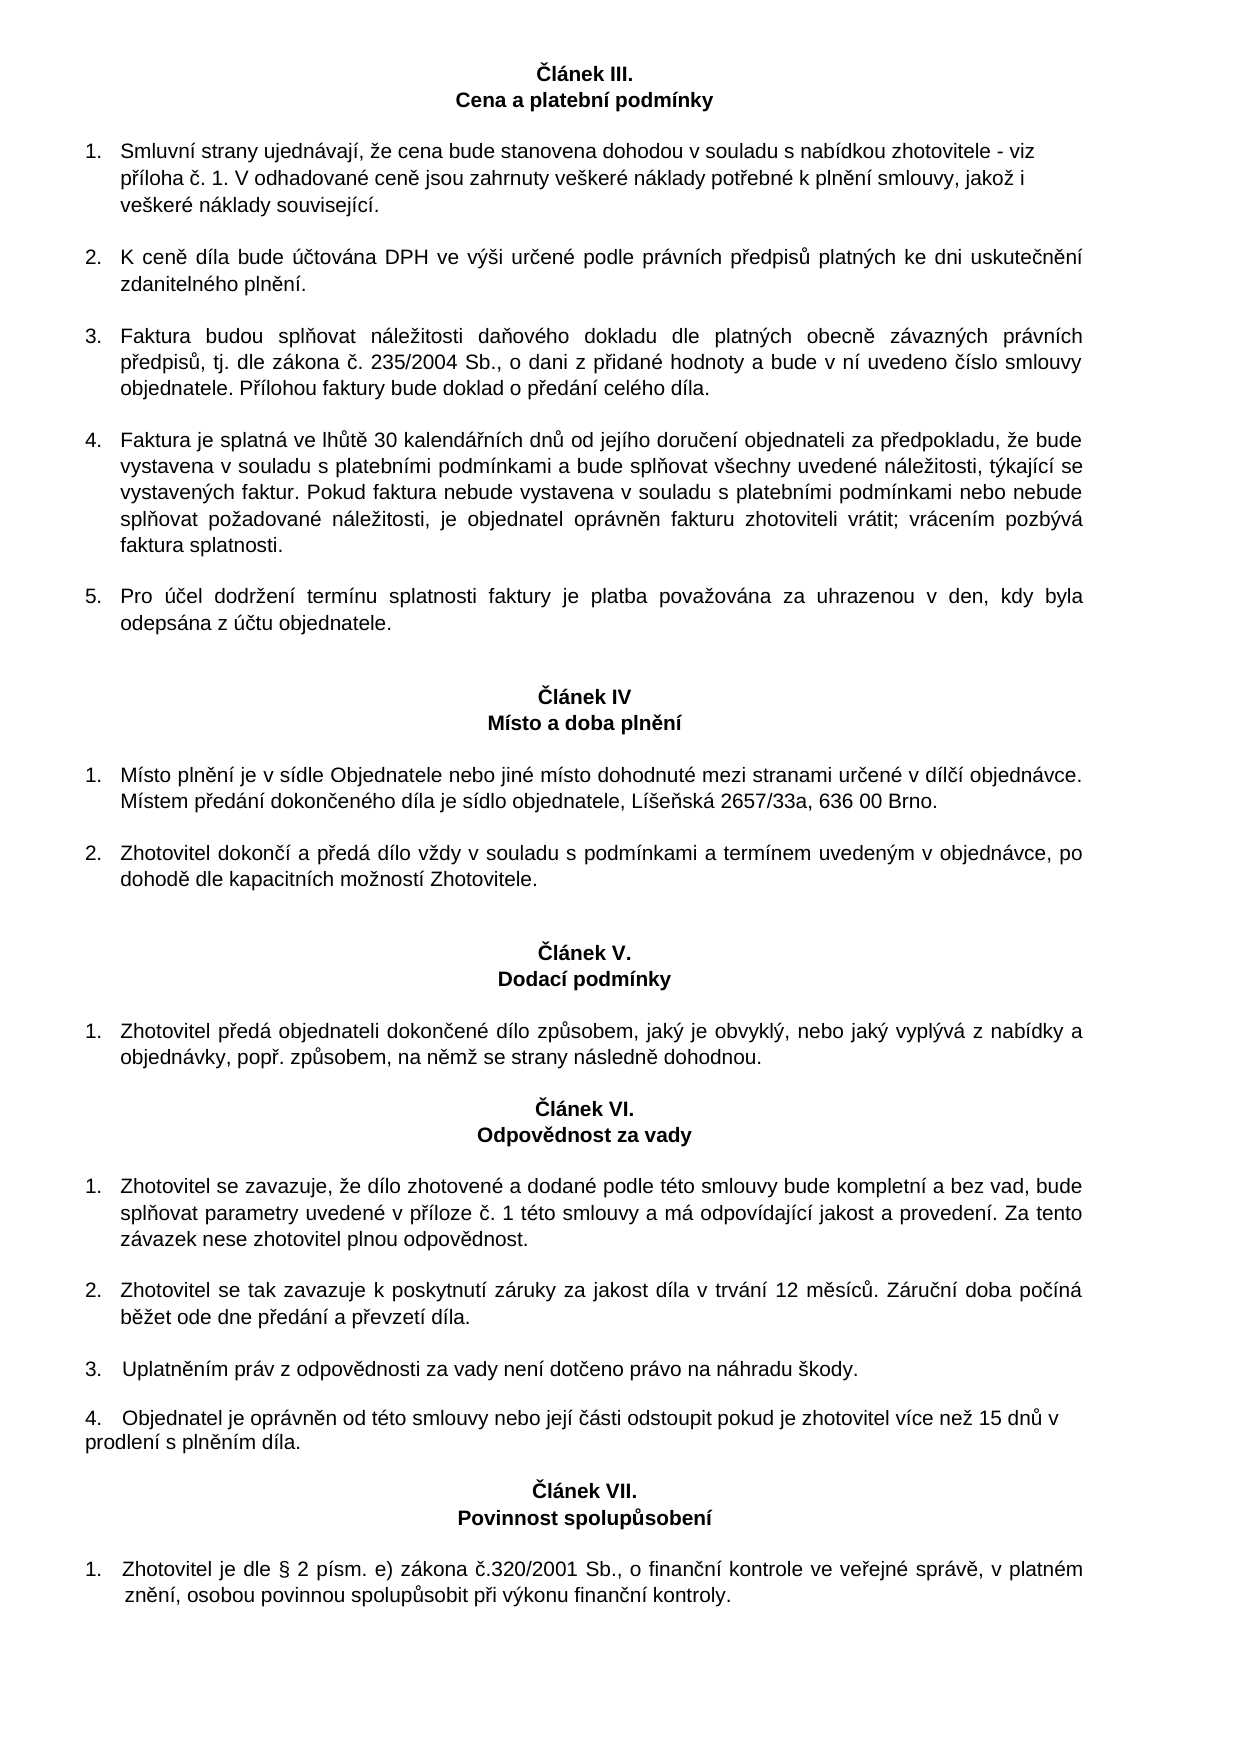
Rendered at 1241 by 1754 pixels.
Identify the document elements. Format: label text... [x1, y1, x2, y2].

list Smluvní strany ujednávají, že cena bude stanovena dohodou v souladu s nabídkou zhotovitele - viz příloha č. 1. V odhadované ceně jsou zahrnuty veškeré náklady potřebné k plnění smlouvy, jakož i veškeré náklady související. [85, 139, 1084, 217]
list K ceně díla bude účtována DPH ve výši určené podle právních předpisů platných ke dni uskutečnění zdanitelného plnění. [85, 244, 1084, 295]
list Zhotovitel se zavazuje, že dílo zhotovené a dodané podle této smlouvy bude kompletní a bez vad, bude splňovat parametry uvedené v příloze č. 1 této smlouvy a má odpovídající jakost a provedení. Za tento závazek nese zhotovitel plnou odpovědnost. [85, 1174, 1084, 1251]
list Objednatel je oprávněn od této smlouvy nebo její části odstoupit pokud je zhotovitel více než 15 dnů v prodlení s plněním díla. [85, 1406, 1084, 1454]
list Zhotovitel dokončí a předá dílo vždy v souladu s podmínkami a termínem uvedeným v objednávce, po dohodě dle kapacitních možností Zhotovitele. [85, 840, 1084, 891]
list Zhotovitel předá objednateli dokončené dílo způsobem, jaký je obvyklý, nebo jaký vyplývá z nabídky a objednávky, popř. způsobem, na němž se strany následně dohodnou. [85, 1019, 1084, 1069]
text Článek VII. [85, 1479, 1084, 1503]
list Místo plnění je v sídle Objednatele nebo jiné místo dohodnuté mezi stranami určené v dílčí objednávce. Místem předání dokončeného díla je sídlo objednatele, Líšeňská 2657/33a, 636 00 Brno. [85, 763, 1084, 813]
text Článek IV [85, 685, 1084, 709]
text Povinnost spolupůsobení [85, 1505, 1084, 1529]
text Článek III. [85, 61, 1084, 85]
text Místo a doba plnění [85, 711, 1084, 735]
list Faktura je splatná ve lhůtě 30 kalendářních dnů od jejího doručení objednateli za předpokladu, že bude vystavena v souladu s platebními podmínkami a bude splňovat všechny uvedené náležitosti, týkající se vystavených faktur. Pokud faktura nebude vystavena v souladu s platebními podmínkami nebo nebude splňovat požadované náležitosti, je objednatel oprávněn fakturu zhotoviteli vrátit; vrácením pozbývá faktura splatnosti. [85, 427, 1084, 557]
text Článek VI. [85, 1096, 1084, 1120]
text Článek V. [85, 941, 1084, 965]
text Cena a platební podmínky [85, 88, 1084, 112]
list Zhotovitel je dle § 2 písm. e) zákona č.320/2001 Sb., o finanční kontrole ve veřejné správě, v platném znění, osobou povinnou spolupůsobit při výkonu finanční kontroly. [85, 1557, 1084, 1607]
text Dodací podmínky [85, 967, 1084, 991]
list Zhotovitel se tak zavazuje k poskytnutí záruky za jakost díla v trvání 12 měsíců. Záruční doba počíná běžet ode dne předání a převzetí díla. [85, 1278, 1084, 1329]
list Uplatněním práv z odpovědnosti za vady není dotčeno právo na náhradu škody. [122, 1357, 1084, 1381]
list Pro účel dodržení termínu splatnosti faktury je platba považována za uhrazenou v den, kdy byla odepsána z účtu objednatele. [85, 584, 1084, 634]
text Odpovědnost za vady [85, 1123, 1084, 1147]
list Faktura budou splňovat náležitosti daňového dokladu dle platných obecně závazných právních předpisů, tj. dle zákona č. 235/2004 Sb., o dani z přidané hodnoty a bude v ní uvedeno číslo smlouvy objednatele. Přílohou faktury bude doklad o předání celého díla. [85, 323, 1084, 400]
